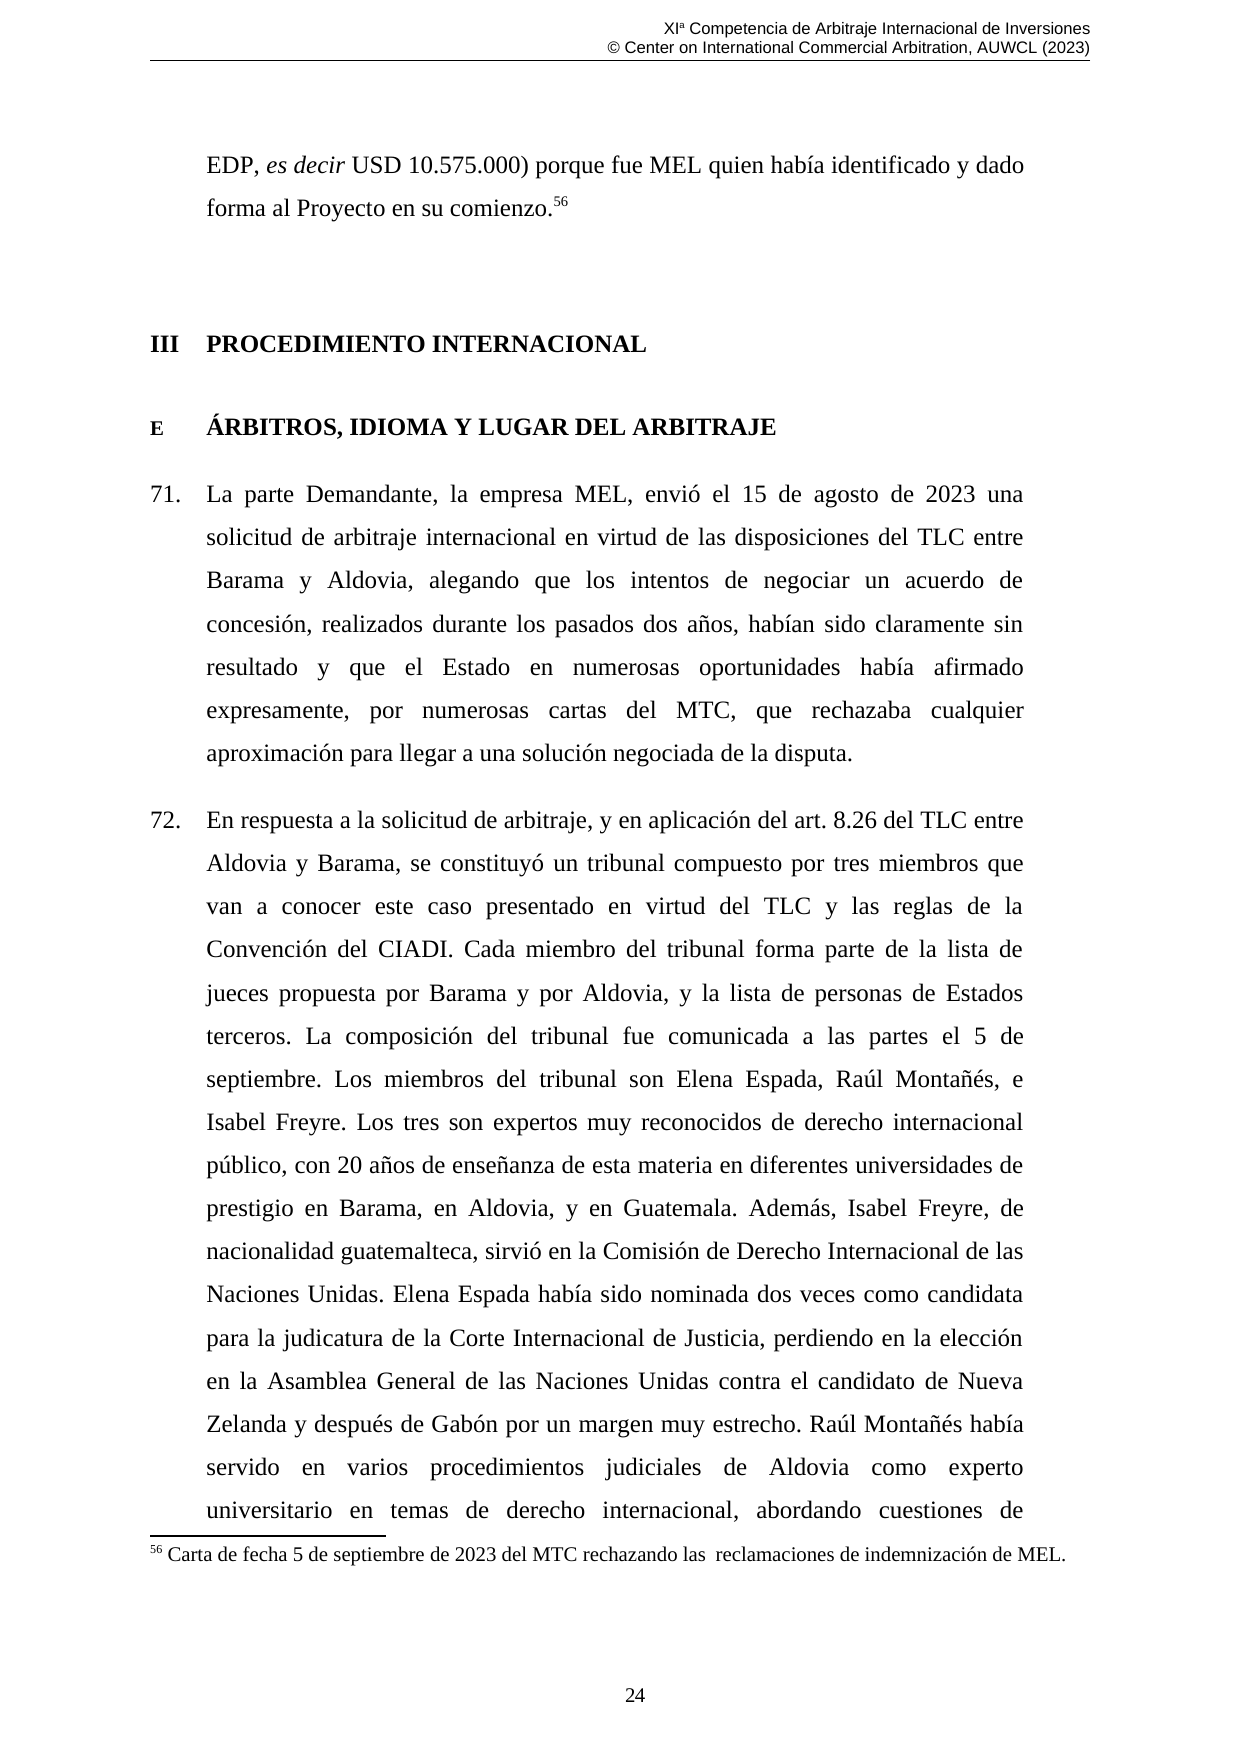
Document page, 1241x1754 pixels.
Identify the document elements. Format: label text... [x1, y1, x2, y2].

list La parte Demandante, la empresa MEL, envió el 15 de agosto de 2023 una solicitud de arbitraje internacional en virtud de las disposiciones del TLC entre Barama y Aldovia, alegando que los intentos de negociar un acuerdo de concesión, realizados durante los pasados dos años, habían sido claramente sin resultado y que el Estado en numerosas oportunidades había afirmado expresamente, por numerosas cartas del MTC, que rechazaba cualquier aproximación para llegar a una solución negociada de la disputa. [150, 479, 1024, 767]
subtitle ÁRBITROS, IDIOMA Y LUGAR DEL ARBITRAJE [150, 412, 1024, 441]
subtitle PROCEDIMIENTO INTERNACIONAL [150, 329, 1090, 358]
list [150, 150, 1024, 222]
